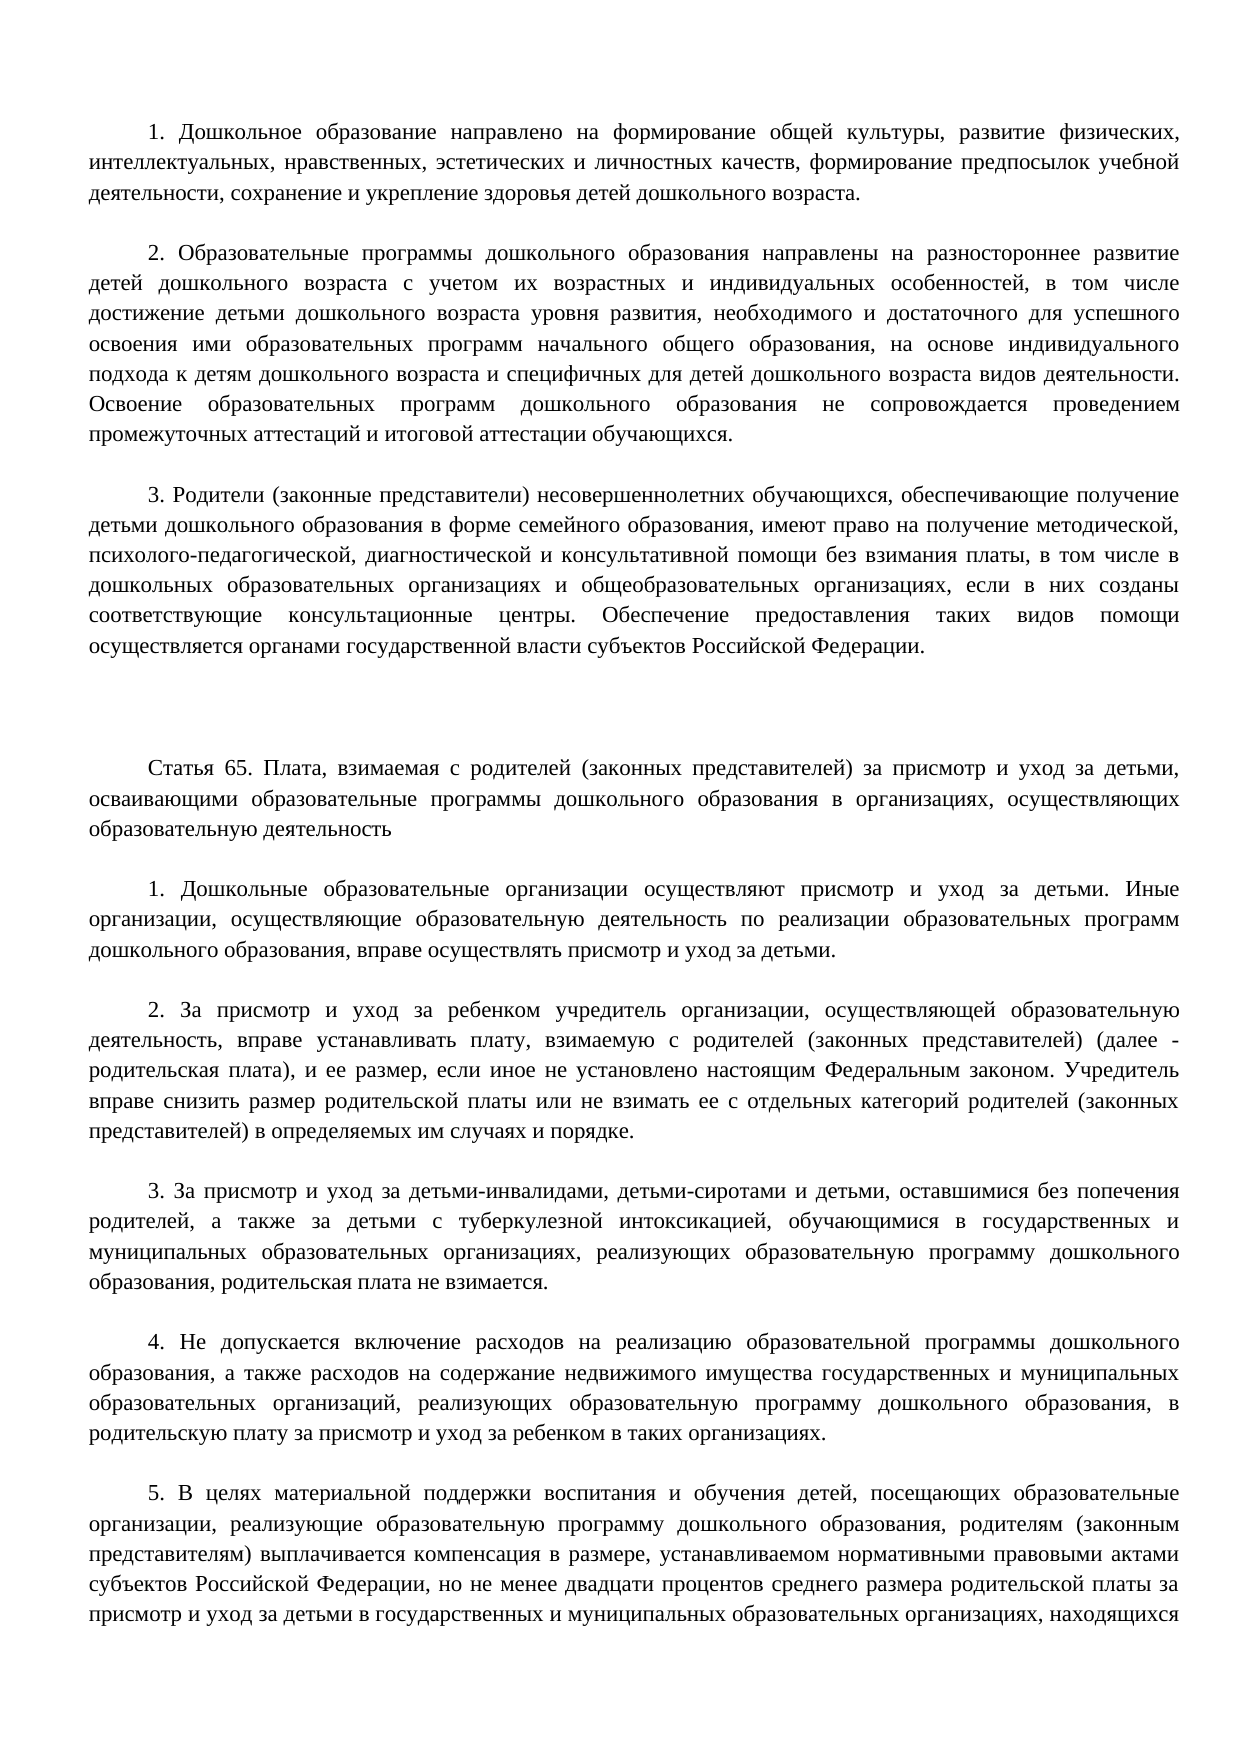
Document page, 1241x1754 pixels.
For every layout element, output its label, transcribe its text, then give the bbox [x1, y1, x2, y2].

text 3. За присмотр и уход за детьми-инвалидами, детьми-сиротами и детьми, оставшимися без попечения родителей, а также за детьми с туберкулезной интоксикацией, обучающимися в государственных и муниципальных образовательных организациях, реализующих образовательную программу дошкольного образования, родительская плата не взимается. [88, 1177, 1181, 1294]
text 2. Образовательные программы дошкольного образования направлены на разностороннее развитие детей дошкольного возраста с учетом их возрастных и индивидуальных особенностей, в том числе достижение детьми дошкольного возраста уровня развития, необходимого и достаточного для успешного освоения ими образовательных программ начального общего образования, на основе индивидуального подхода к детям дошкольного возраста и специфичных для детей дошкольного возраста видов деятельности. Освоение образовательных программ дошкольного образования не сопровождается проведением промежуточных аттестаций и итоговой аттестации обучающихся. [88, 239, 1181, 447]
text Статья 65. Плата, взимаемая с родителей (законных представителей) за присмотр и уход за детьми, осваивающими образовательные программы дошкольного образования в организациях, осуществляющих образовательную деятельность [88, 754, 1181, 841]
text 1. Дошкольные образовательные организации осуществляют присмотр и уход за детьми. Иные организации, осуществляющие образовательную деятельность по реализации образовательных программ дошкольного образования, вправе осуществлять присмотр и уход за детьми. [88, 875, 1181, 962]
text 3. Родители (законные представители) несовершеннолетних обучающихся, обеспечивающие получение детьми дошкольного образования в форме семейного образования, имеют право на получение методической, психолого-педагогической, диагностической и консультативной помощи без взимания платы, в том числе в дошкольных образовательных организациях и общеобразовательных организациях, если в них созданы соответствующие консультационные центры. Обеспечение предоставления таких видов помощи осуществляется органами государственной власти субъектов Российской Федерации. [88, 481, 1181, 658]
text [88, 1479, 1181, 1627]
text 4. Не допускается включение расходов на реализацию образовательной программы дошкольного образования, а также расходов на содержание недвижимого имущества государственных и муниципальных образовательных организаций, реализующих образовательную программу дошкольного образования, в родительскую плату за присмотр и уход за ребенком в таких организациях. [88, 1328, 1181, 1445]
text 2. За присмотр и уход за ребенком учредитель организации, осуществляющей образовательную деятельность, вправе устанавливать плату, взимаемую с родителей (законных представителей) (далее - родительская плата), и ее размер, если иное не установлено настоящим Федеральным законом. Учредитель вправе снизить размер родительской платы или не взимать ее с отдельных категорий родителей (законных представителей) в определяемых им случаях и порядке. [88, 996, 1181, 1143]
text 1. Дошкольное образование направлено на формирование общей культуры, развитие физических, интеллектуальных, нравственных, эстетических и личностных качеств, формирование предпосылок учебной деятельности, сохранение и укрепление здоровья детей дошкольного возраста. [88, 118, 1181, 205]
